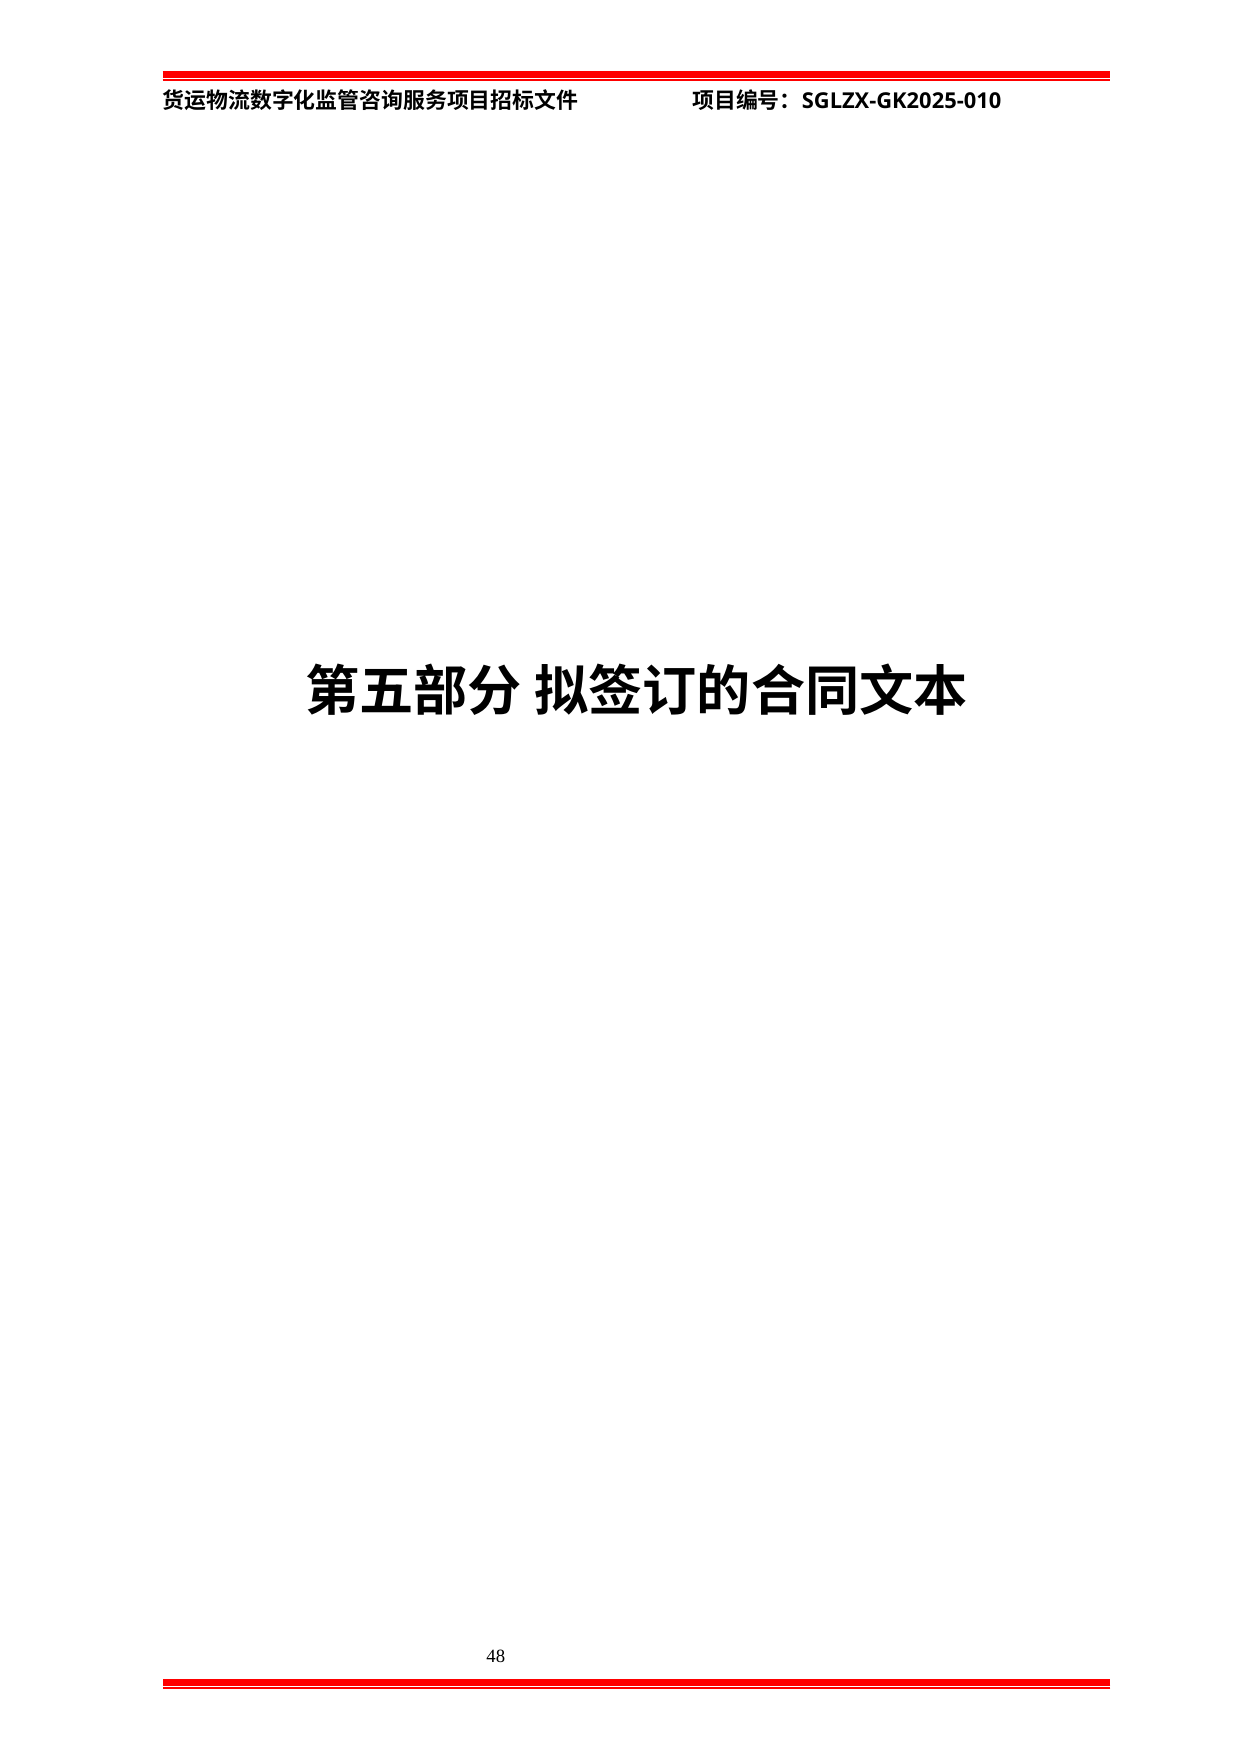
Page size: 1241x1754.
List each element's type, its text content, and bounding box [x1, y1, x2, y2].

text 第五部分 拟签订的合同文本 [162, 647, 1110, 726]
